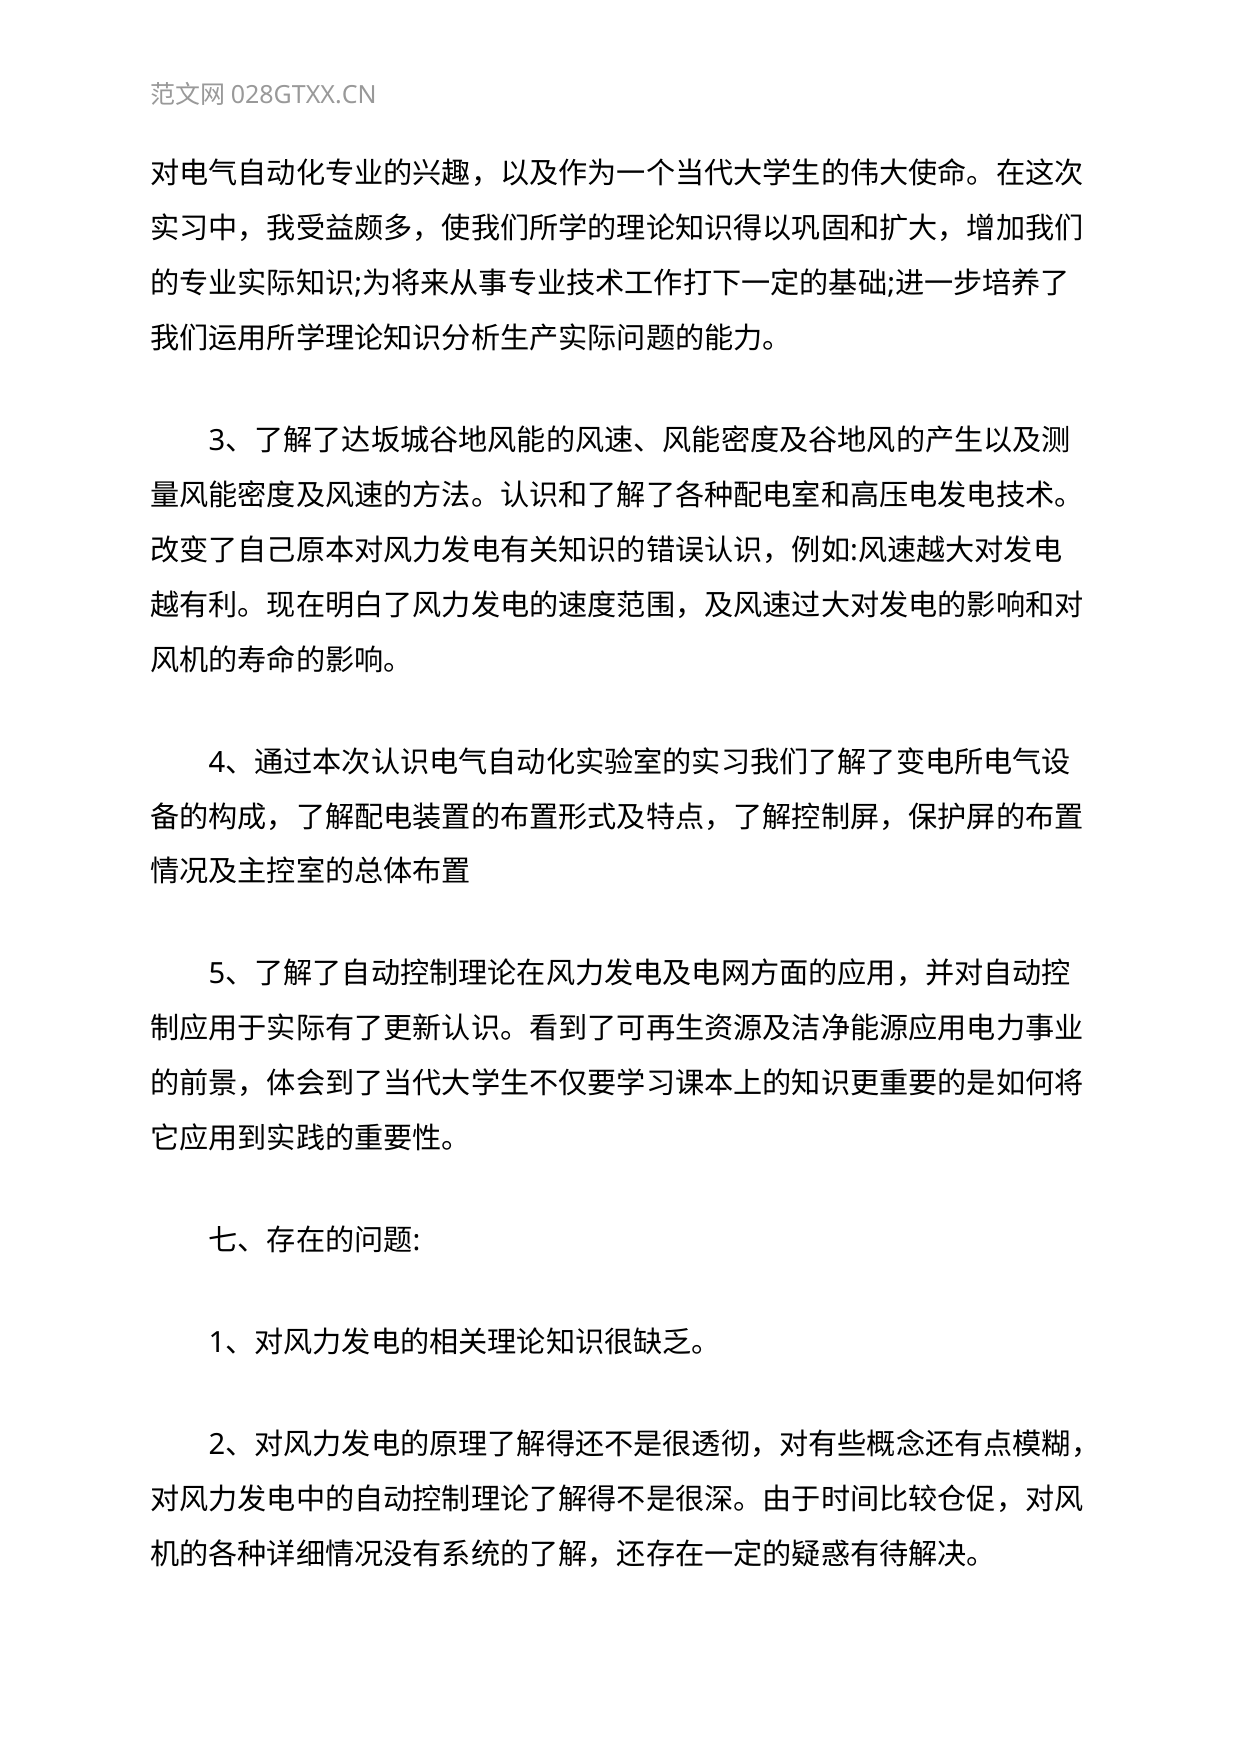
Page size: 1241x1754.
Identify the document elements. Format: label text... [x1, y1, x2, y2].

text 2、对风力发电的原理了解得还不是很透彻，对有些概念还有点模糊，对风力发电中的自动控制理论了解得不是很深。由于时间比较仓促，对风机的各种详细情况没有系统的了解，还存在一定的疑惑有待解决。 [150, 1420, 1090, 1572]
text 4、通过本次认识电气自动化实验室的实习我们了解了变电所电气设备的构成，了解配电装置的布置形式及特点，了解控制屏，保护屏的布置情况及主控室的总体布置 [150, 738, 1090, 890]
text 1、对风力发电的相关理论知识很缺乏。 [150, 1318, 1090, 1361]
text 3、了解了达坂城谷地风能的风速、风能密度及谷地风的产生以及测量风能密度及风速的方法。认识和了解了各种配电室和高压电发电技术。改变了自己原本对风力发电有关知识的错误认识，例如:风速越大对发电越有利。现在明白了风力发电的速度范围，及风速过大对发电的影响和对风机的寿命的影响。 [150, 417, 1090, 679]
text 七、存在的问题: [150, 1216, 1090, 1259]
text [150, 150, 1090, 357]
text 5、了解了自动控制理论在风力发电及电网方面的应用，并对自动控制应用于实际有了更新认识。看到了可再生资源及洁净能源应用电力事业的前景，体会到了当代大学生不仅要学习课本上的知识更重要的是如何将它应用到实践的重要性。 [150, 950, 1090, 1157]
